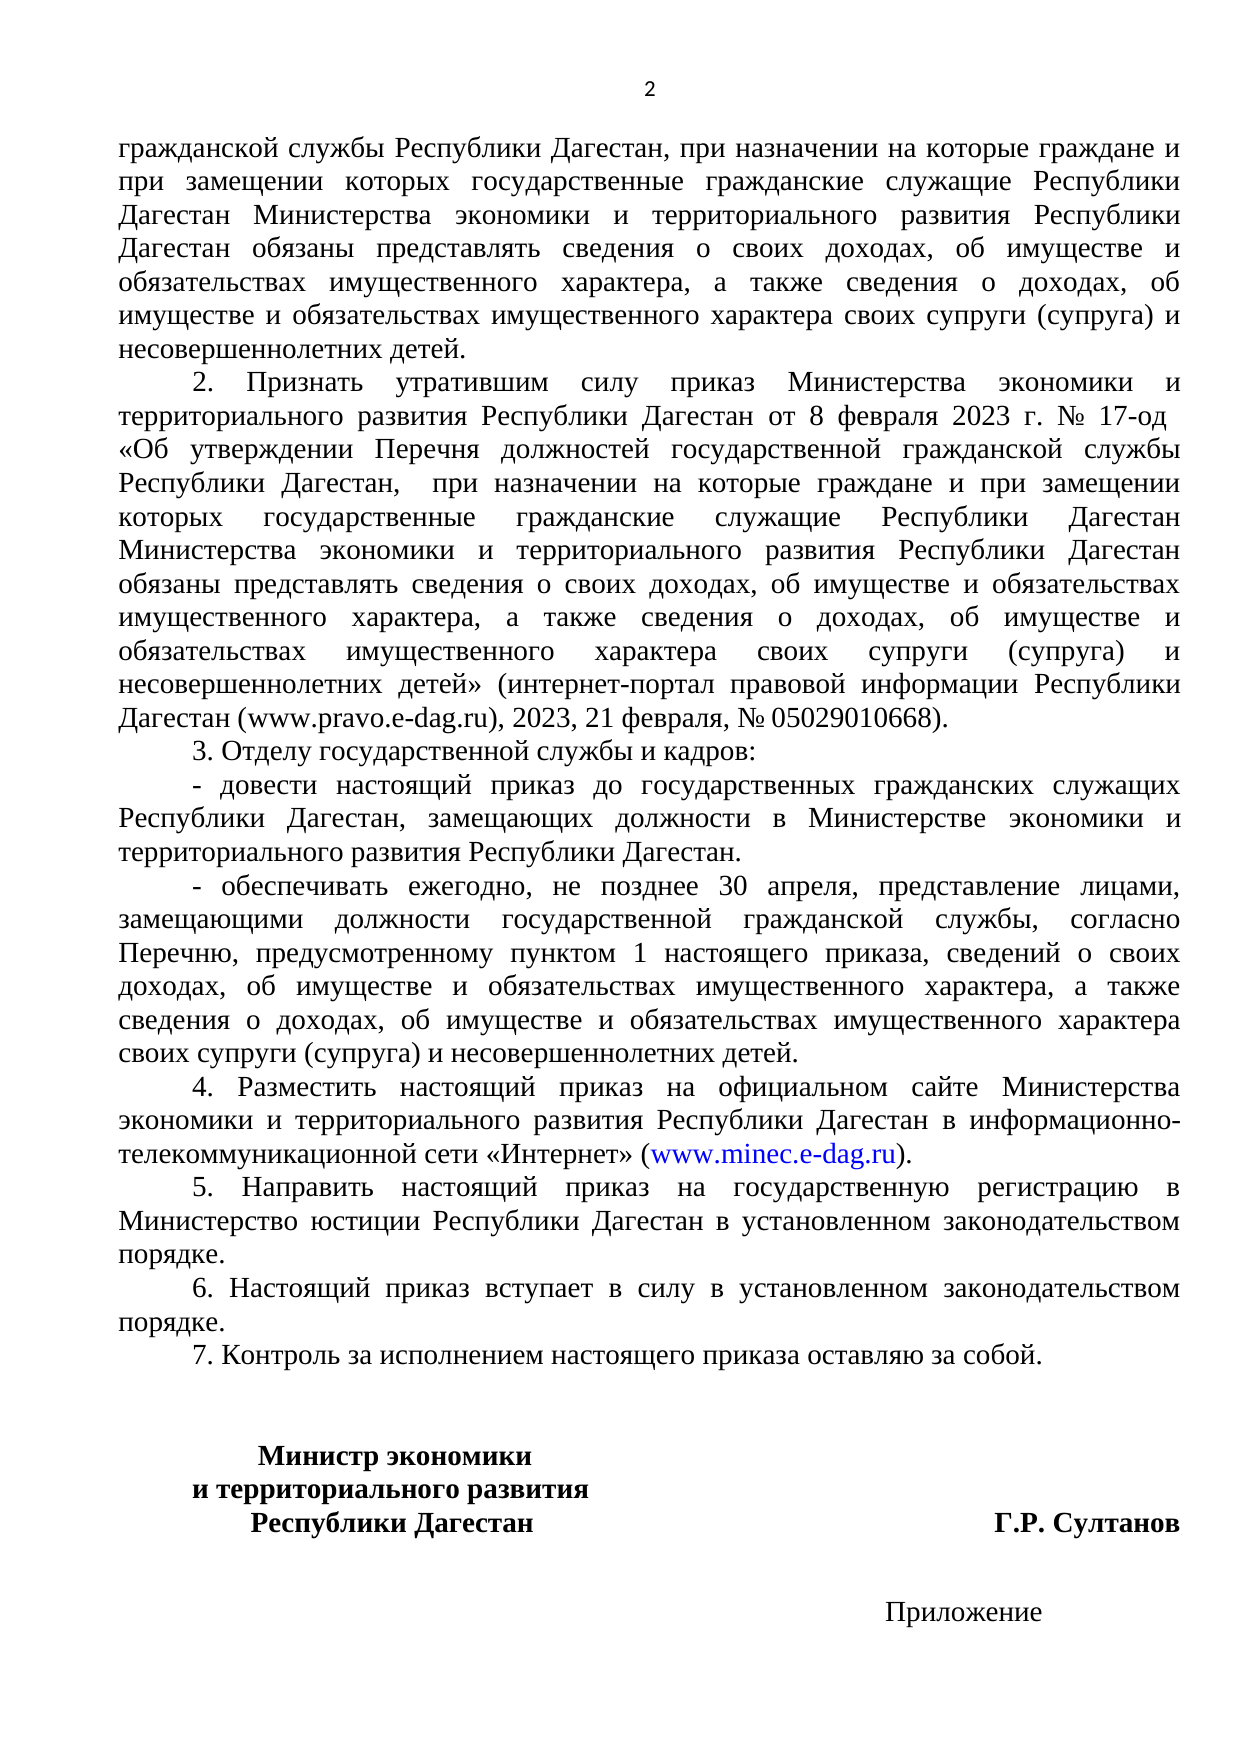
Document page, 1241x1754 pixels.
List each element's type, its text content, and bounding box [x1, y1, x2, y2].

text - обеспечивать ежегодно, не позднее 30 апреля, представление лицами, замещающими должности государственной гражданской службы, согласно Перечню, предусмотренному пунктом 1 настоящего приказа, сведений о своих доходах, об имуществе и обязательствах имущественного характера, а также сведения о доходах, об имуществе и обязательствах имущественного характера своих супруги (супруга) и несовершеннолетних детей. [118, 868, 1181, 1069]
text Приложение [118, 1594, 1181, 1628]
text - довести настоящий приказ до государственных гражданских служащих Республики Дагестан, замещающих должности в Министерстве экономики и территориального развития Республики Дагестан. [118, 767, 1181, 868]
text 5. Направить настоящий приказ на государственную регистрацию в Министерство юстиции Республики Дагестан в установленном законодательством порядке. [118, 1169, 1181, 1270]
text 4. Разместить настоящий приказ на официальном сайте Министерства экономики и территориального развития Республики Дагестан в информационно-телекоммуникационной сети «Интернет» (www.minec.e-dag.ru). [118, 1069, 1181, 1169]
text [118, 130, 1181, 364]
text и территориального развития [118, 1471, 1181, 1505]
text Республики Дагестан Г.Р. Султанов [192, 1505, 1181, 1538]
text 7. Контроль за исполнением настоящего приказа оставляю за собой. [118, 1337, 1181, 1371]
text 3. Отделу государственной службы и кадров: [118, 733, 1181, 767]
text 6. Настоящий приказ вступает в силу в установленном законодательством порядке. [118, 1270, 1181, 1337]
text Министр экономики [192, 1438, 1181, 1471]
text 2. Признать утратившим силу приказ Министерства экономики и территориального развития Республики Дагестан от 8 февраля 2023 г. № 17-од «Об утверждении Перечня должностей государственной гражданской службы Республики Дагестан, при назначении на которые граждане и при замещении которых государственные гражданские служащие Республики Дагестан Министерства экономики и территориального развития Республики Дагестан обязаны представлять сведения о своих доходах, об имуществе и обязательствах имущественного характера, а также сведения о доходах, об имуществе и обязательствах имущественного характера своих супруги (супруга) и несовершеннолетних детей» (интернет-портал правовой информации Республики Дагестан (www.pravo.e-dag.ru), 2023, 21 февраля, № 05029010668). [118, 364, 1181, 733]
